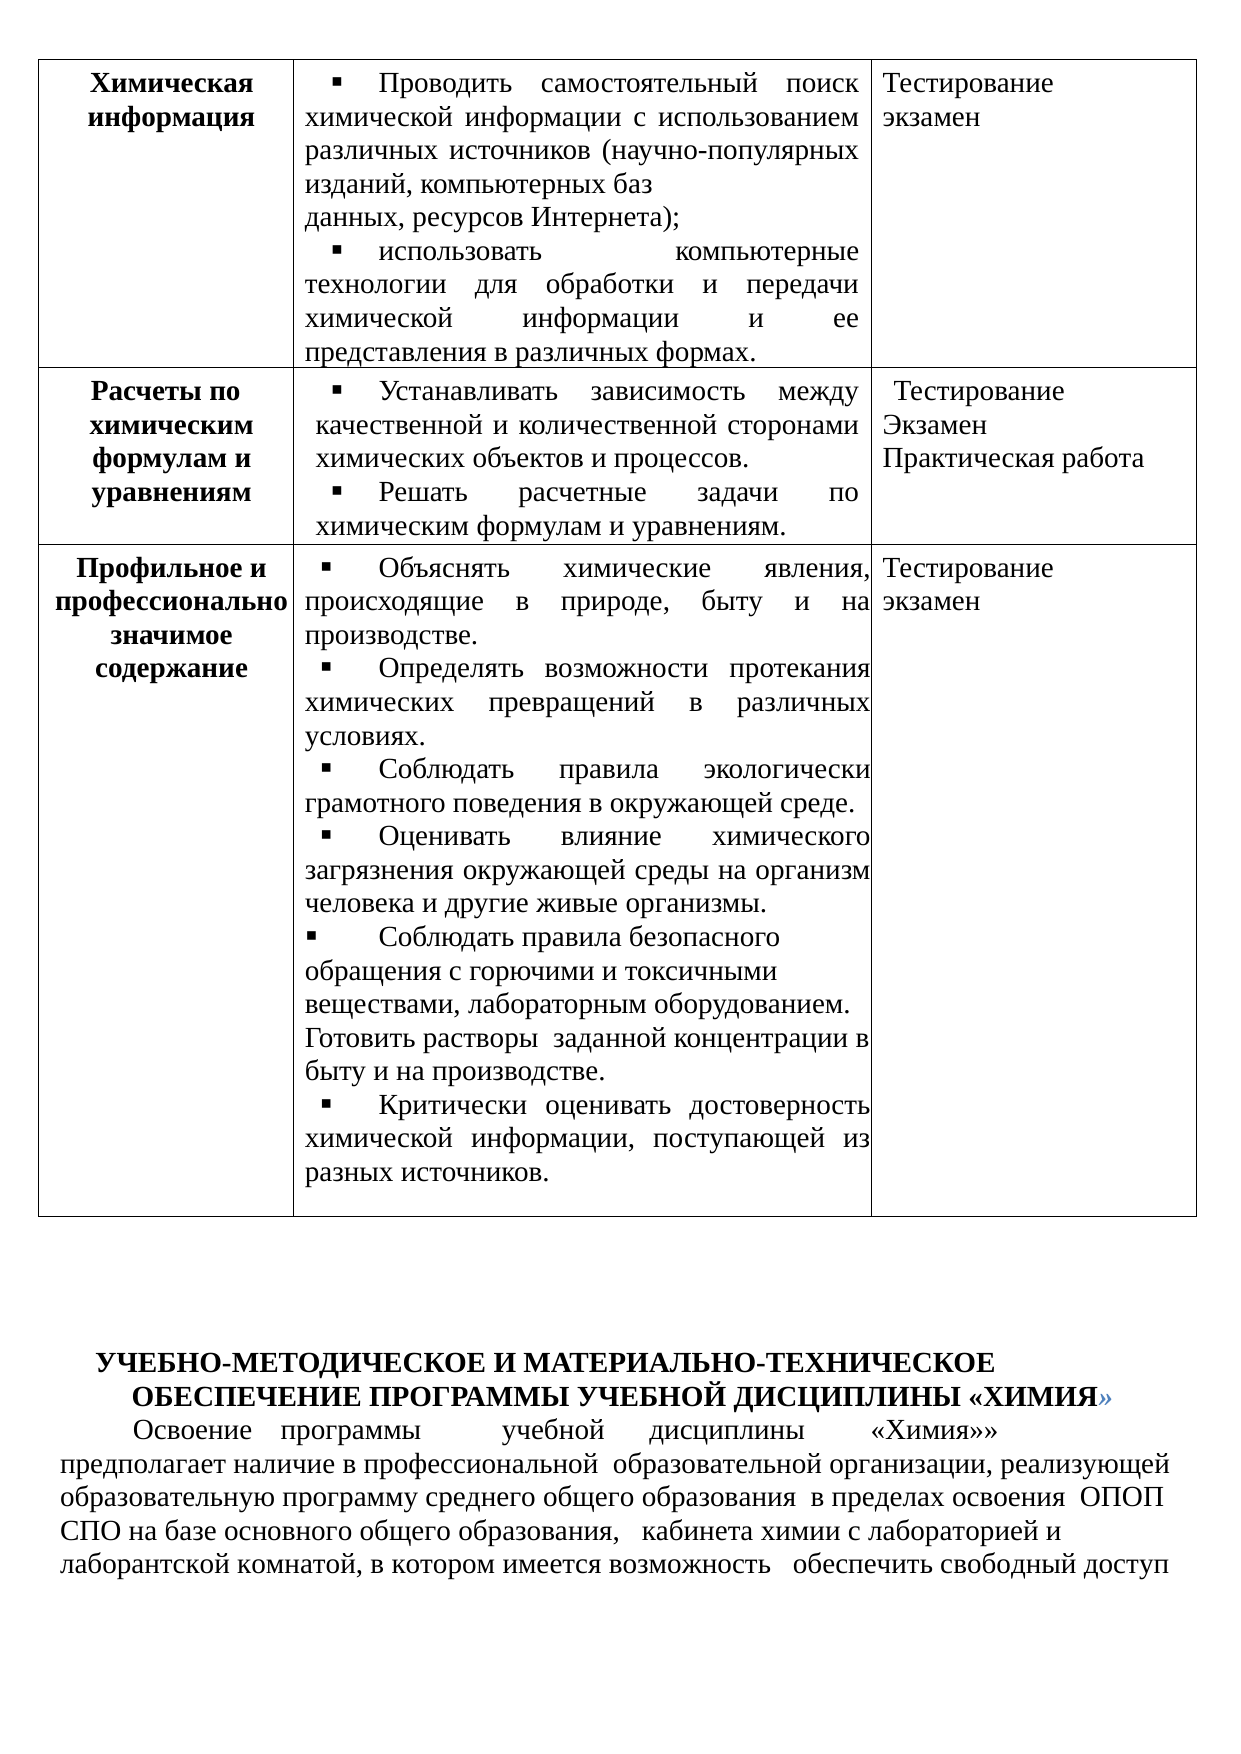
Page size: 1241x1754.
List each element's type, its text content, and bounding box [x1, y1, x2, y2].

table_cell Тестирование Экзамен Практическая работа [872, 368, 1196, 543]
subtitle УЧЕБНО-МЕТОДИЧЕСКОЕ И МАТЕРИАЛЬНО-ТЕХНИЧЕСКОЕ ОБЕСПЕЧЕНИЕ ПРОГРАММЫ УЧЕБНОЙ ДИСЦИПЛИНЫ «ХИМИЯ» [95, 1345, 1181, 1412]
table_cell Тестирование экзамен [872, 545, 1196, 1216]
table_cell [872, 60, 1196, 367]
table_cell Устанавливать зависимость между качественной и количественной сторонами химических объектов и процессов. Решать расчетные задачи по химическим формулам и уравнениям. [294, 368, 871, 543]
table_cell Объяснять химические явления, происходящие в природе, быту и на производстве. Определять возможности протекания химических превращений в различных условиях. Соблюдать правила экологически грамотного поведения в окружающей среде. Оценивать влияние химического загрязнения окружающей среды на организм человека и другие живые организмы. Соблюдать правила безопасного обращения с горючими и токсичными веществами, лабораторным оборудованием. Готовить растворы заданной концентрации в быту и на производстве. Критически оценивать достоверность химической информации, поступающей из разных источников. [294, 545, 871, 1216]
table_cell Проводить самостоятельный поиск химической информации с использованием различных источников (научно-популярных изданий, компьютерных баз данных, ресурсов Интернета); использовать компьютерные технологии для обработки и передачи химической информации и ее представления в различных формах. [294, 60, 871, 367]
table_cell Профильное и профессионально значимое содержание [39, 545, 293, 1216]
table_cell Химическая информация [39, 60, 293, 367]
table_cell Расчеты по химическим формулам и уравнениям [39, 368, 293, 543]
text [60, 1412, 1175, 1580]
